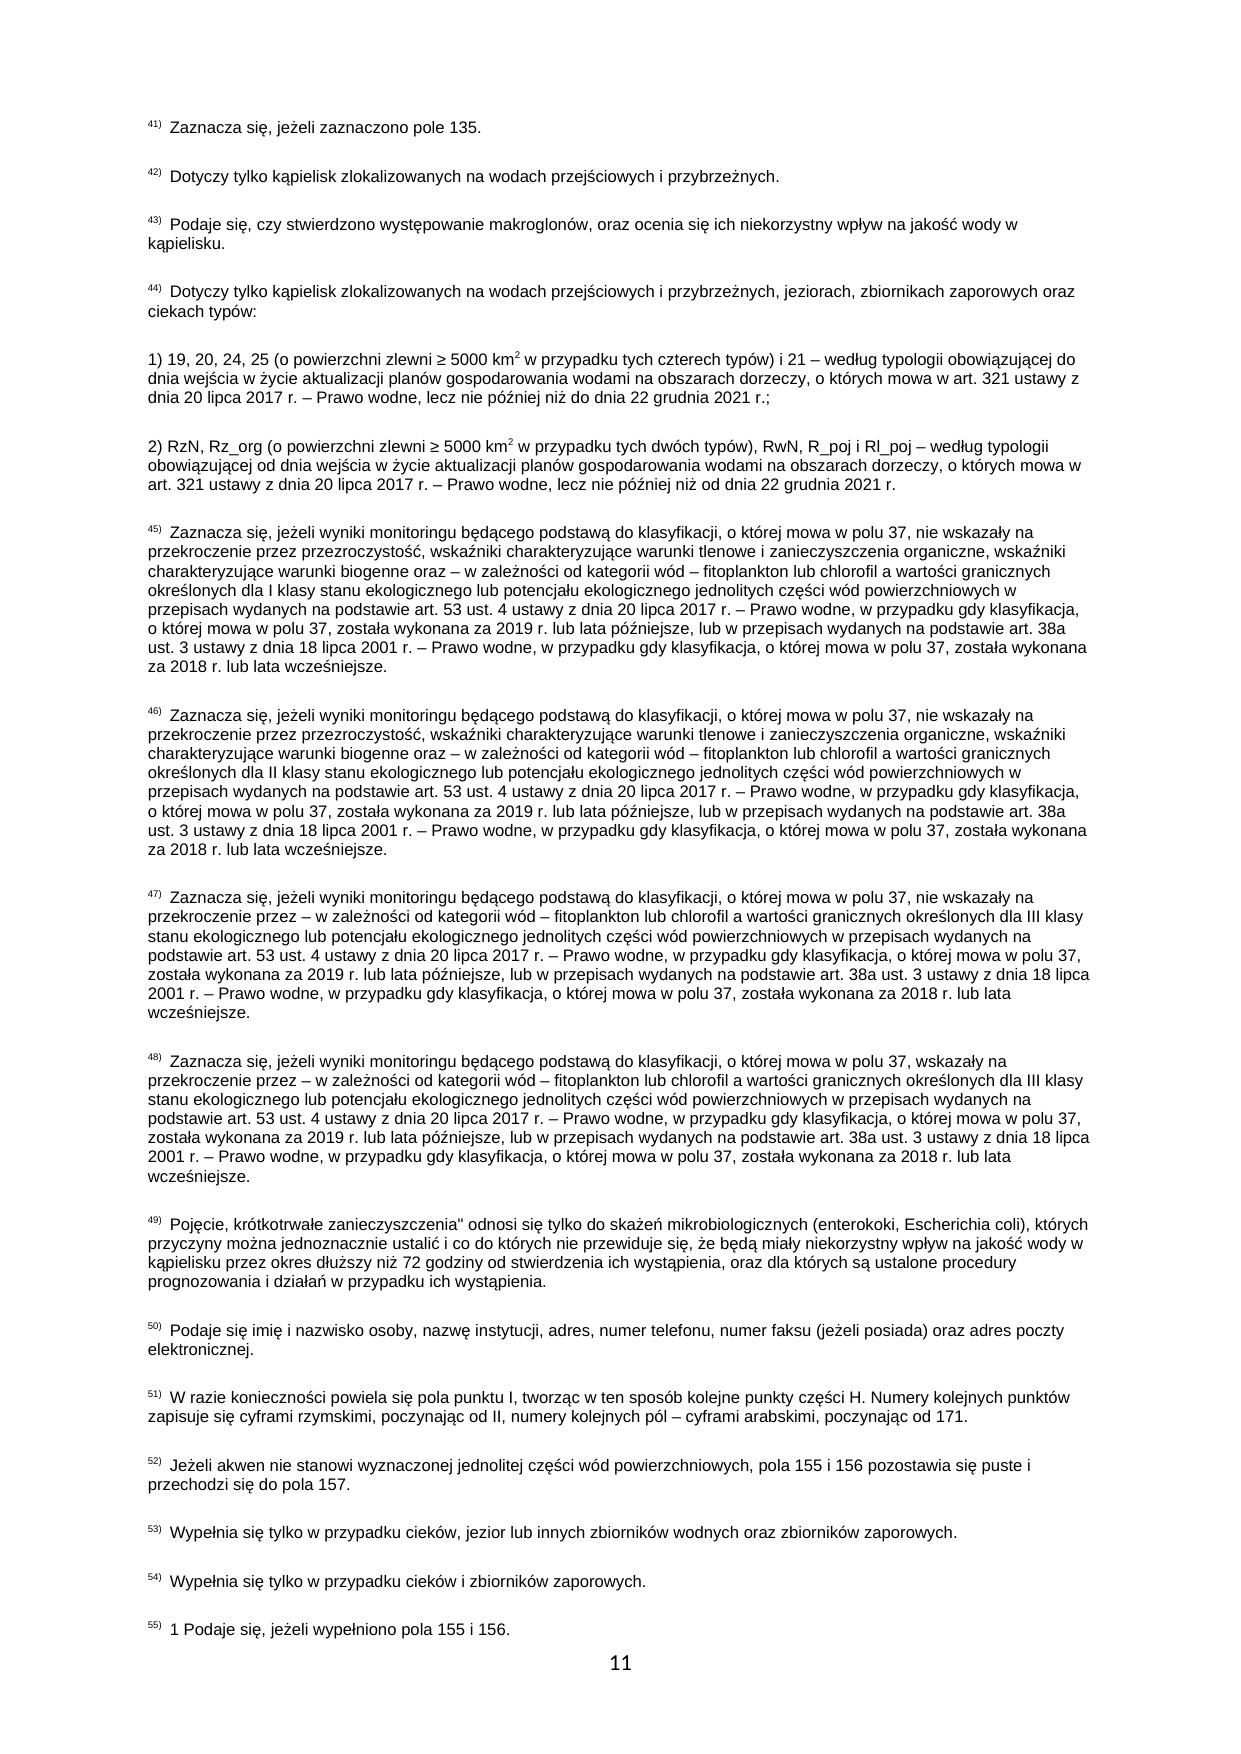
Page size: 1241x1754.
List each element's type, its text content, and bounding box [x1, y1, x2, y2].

text 44) Dotyczy tylko kąpielisk zlokalizowanych na wodach przejściowych i przybrzeżnych, jeziorach, zbiornikach zaporowych oraz ciekach typów: [148, 282, 1093, 321]
text 54) Wypełnia się tylko w przypadku cieków i zbiorników zaporowych. [148, 1571, 1093, 1591]
text 45) Zaznacza się, jeżeli wyniki monitoringu będącego podstawą do klasyfikacji, o której mowa w polu 37, nie wskazały na przekroczenie przez przezroczystość, wskaźniki charakteryzujące warunki tlenowe i zanieczyszczenia organiczne, wskaźniki charakteryzujące warunki biogenne oraz – w zależności od kategorii wód – fitoplankton lub chlorofil a wartości granicznych określonych dla I klasy stanu ekologicznego lub potencjału ekologicznego jednolitych części wód powierzchniowych w przepisach wydanych na podstawie art. 53 ust. 4 ustawy z dnia 20 lipca 2017 r. – Prawo wodne, w przypadku gdy klasyfikacja, o której mowa w polu 37, została wykonana za 2019 r. lub lata późniejsze, lub w przepisach wydanych na podstawie art. 38a ust. 3 ustawy z dnia 18 lipca 2001 r. – Prawo wodne, w przypadku gdy klasyfikacja, o której mowa w polu 37, została wykonana za 2018 r. lub lata wcześniejsze. [148, 523, 1093, 676]
text 47) Zaznacza się, jeżeli wyniki monitoringu będącego podstawą do klasyfikacji, o której mowa w polu 37, nie wskazały na przekroczenie przez – w zależności od kategorii wód – fitoplankton lub chlorofil a wartości granicznych określonych dla III klasy stanu ekologicznego lub potencjału ekologicznego jednolitych części wód powierzchniowych w przepisach wydanych na podstawie art. 53 ust. 4 ustawy z dnia 20 lipca 2017 r. – Prawo wodne, w przypadku gdy klasyfikacja, o której mowa w polu 37, została wykonana za 2019 r. lub lata późniejsze, lub w przepisach wydanych na podstawie art. 38a ust. 3 ustawy z dnia 18 lipca 2001 r. – Prawo wodne, w przypadku gdy klasyfikacja, o której mowa w polu 37, została wykonana za 2018 r. lub lata wcześniejsze. [148, 888, 1093, 1022]
text 49) Pojęcie, krótkotrwałe zanieczyszczenia" odnosi się tylko do skażeń mikrobiologicznych (enterokoki, Escherichia coli), których przyczyny można jednoznacznie ustalić i co do których nie przewiduje się, że będą miały niekorzystny wpływ na jakość wody w kąpielisku przez okres dłuższy niż 72 godziny od stwierdzenia ich wystąpienia, oraz dla których są ustalone procedury prognozowania i działań w przypadku ich wystąpienia. [148, 1215, 1093, 1291]
text 42) Dotyczy tylko kąpielisk zlokalizowanych na wodach przejściowych i przybrzeżnych. [148, 166, 1093, 186]
text 48) Zaznacza się, jeżeli wyniki monitoringu będącego podstawą do klasyfikacji, o której mowa w polu 37, wskazały na przekroczenie przez – w zależności od kategorii wód – fitoplankton lub chlorofil a wartości granicznych określonych dla III klasy stanu ekologicznego lub potencjału ekologicznego jednolitych części wód powierzchniowych w przepisach wydanych na podstawie art. 53 ust. 4 ustawy z dnia 20 lipca 2017 r. – Prawo wodne, w przypadku gdy klasyfikacja, o której mowa w polu 37, została wykonana za 2019 r. lub lata późniejsze, lub w przepisach wydanych na podstawie art. 38a ust. 3 ustawy z dnia 18 lipca 2001 r. – Prawo wodne, w przypadku gdy klasyfikacja, o której mowa w polu 37, została wykonana za 2018 r. lub lata wcześniejsze. [148, 1051, 1093, 1186]
text 55) 1 Podaje się, jeżeli wypełniono pola 155 i 156. [148, 1620, 1093, 1639]
text 52) Jeżeli akwen nie stanowi wyznaczonej jednolitej części wód powierzchniowych, pola 155 i 156 pozostawia się puste i przechodzi się do pola 157. [148, 1456, 1093, 1494]
text 53) Wypełnia się tylko w przypadku cieków, jezior lub innych zbiorników wodnych oraz zbiorników zaporowych. [148, 1523, 1093, 1542]
text 43) Podaje się, czy stwierdzono występowanie makroglonów, oraz ocenia się ich niekorzystny wpływ na jakość wody w kąpielisku. [148, 215, 1093, 253]
text 46) Zaznacza się, jeżeli wyniki monitoringu będącego podstawą do klasyfikacji, o której mowa w polu 37, nie wskazały na przekroczenie przez przezroczystość, wskaźniki charakteryzujące warunki tlenowe i zanieczyszczenia organiczne, wskaźniki charakteryzujące warunki biogenne oraz – w zależności od kategorii wód – fitoplankton lub chlorofil a wartości granicznych określonych dla II klasy stanu ekologicznego lub potencjału ekologicznego jednolitych części wód powierzchniowych w przepisach wydanych na podstawie art. 53 ust. 4 ustawy z dnia 20 lipca 2017 r. – Prawo wodne, w przypadku gdy klasyfikacja, o której mowa w polu 37, została wykonana za 2019 r. lub lata późniejsze, lub w przepisach wydanych na podstawie art. 38a ust. 3 ustawy z dnia 18 lipca 2001 r. – Prawo wodne, w przypadku gdy klasyfikacja, o której mowa w polu 37, została wykonana za 2018 r. lub lata wcześniejsze. [148, 706, 1093, 859]
text 51) W razie konieczności powiela się pola punktu I, tworząc w ten sposób kolejne punkty części H. Numery kolejnych punktów zapisuje się cyframi rzymskimi, poczynając od II, numery kolejnych pól – cyframi arabskimi, poczynając od 171. [148, 1388, 1093, 1426]
text 2) RzN, Rz_org (o powierzchni zlewni ≥ 5000 km2 w przypadku tych dwóch typów), RwN, R_poj i Rl_poj – według typologii obowiązującej od dnia wejścia w życie aktualizacji planów gospodarowania wodami na obszarach dorzeczy, o których mowa w art. 321 ustawy z dnia 20 lipca 2017 r. – Prawo wodne, lecz nie później niż od dnia 22 grudnia 2021 r. [148, 436, 1093, 494]
text 50) Podaje się imię i nazwisko osoby, nazwę instytucji, adres, numer telefonu, numer faksu (jeżeli posiada) oraz adres poczty elektronicznej. [148, 1321, 1093, 1359]
text 41) Zaznacza się, jeżeli zaznaczono pole 135. [148, 118, 1093, 137]
text 1) 19, 20, 24, 25 (o powierzchni zlewni ≥ 5000 km2 w przypadku tych czterech typów) i 21 – według typologii obowiązującej do dnia wejścia w życie aktualizacji planów gospodarowania wodami na obszarach dorzeczy, o których mowa w art. 321 ustawy z dnia 20 lipca 2017 r. – Prawo wodne, lecz nie później niż do dnia 22 grudnia 2021 r.; [148, 350, 1093, 407]
